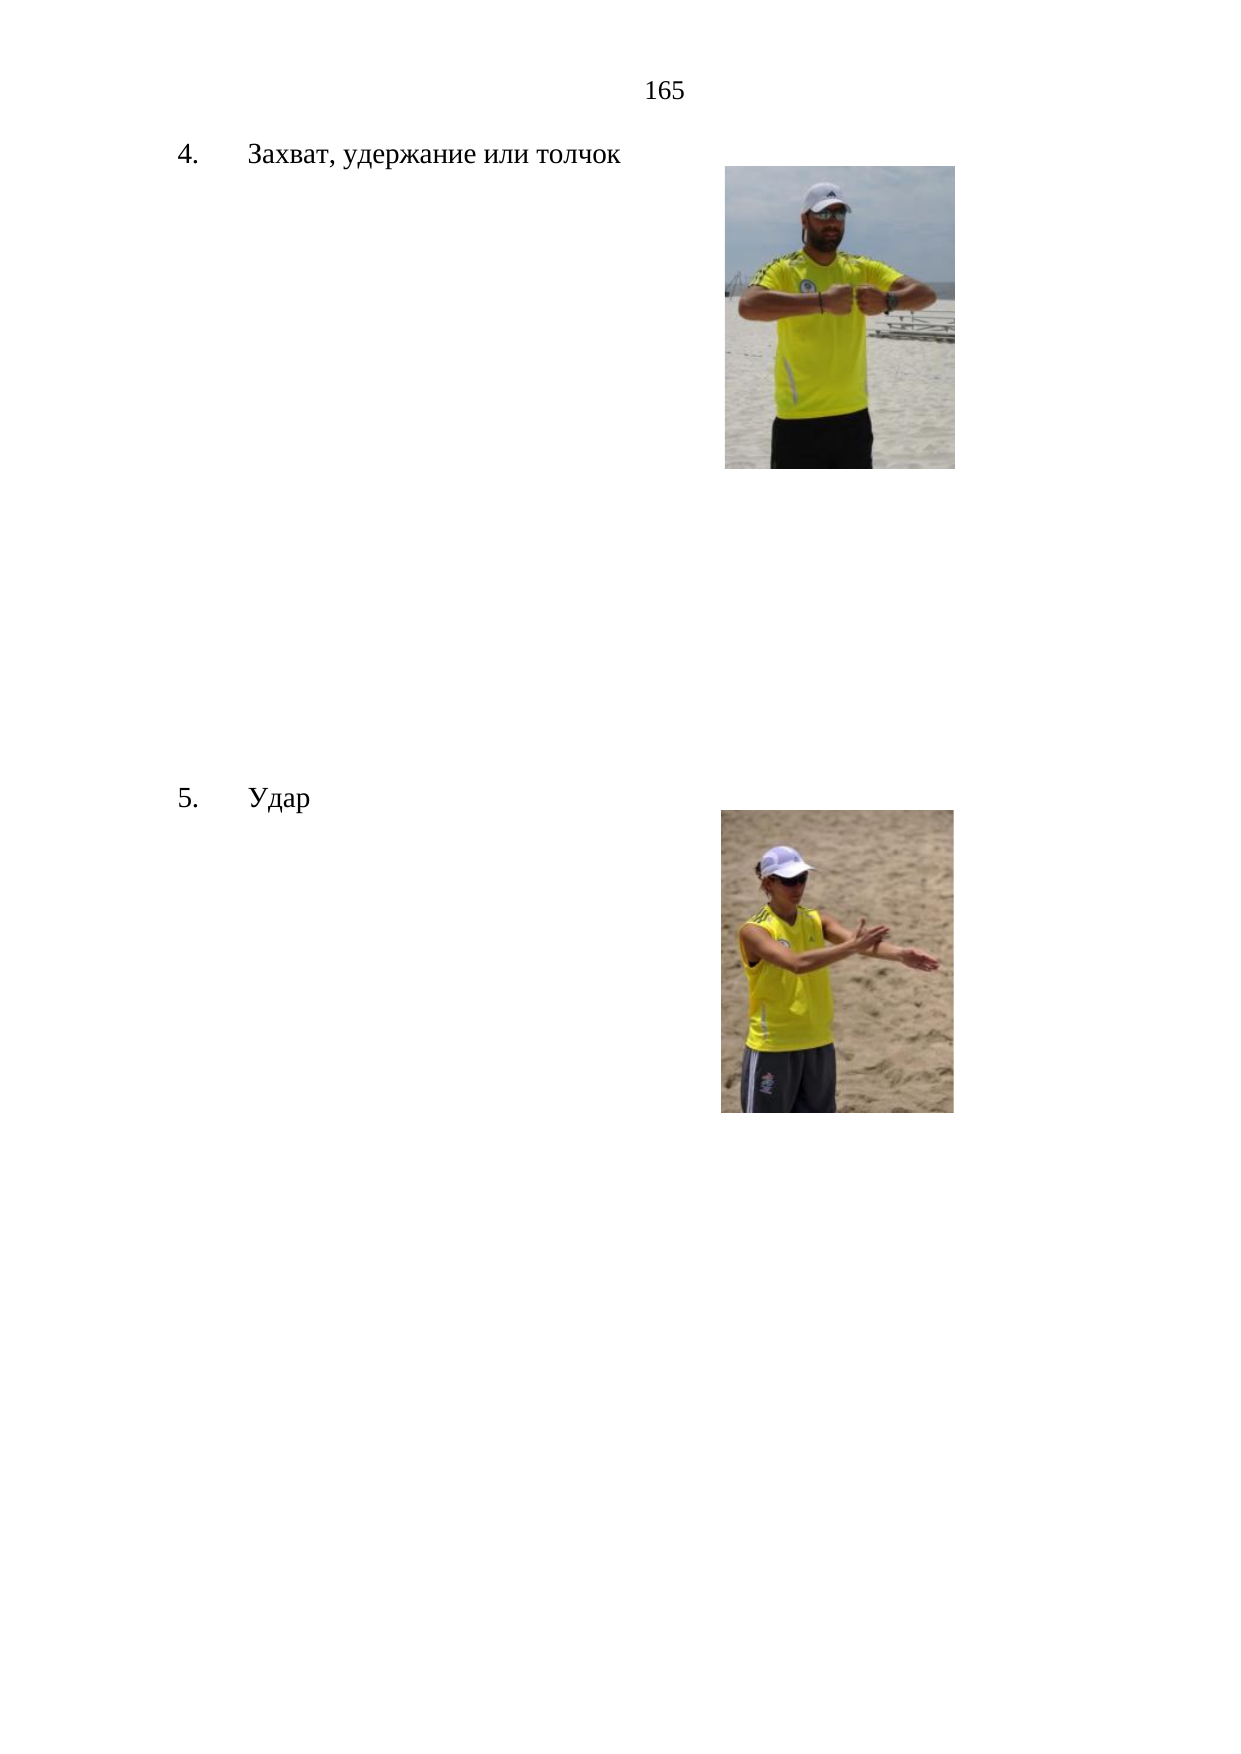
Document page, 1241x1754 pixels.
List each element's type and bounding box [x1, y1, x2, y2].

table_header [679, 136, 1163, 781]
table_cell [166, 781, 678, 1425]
picture [724, 166, 955, 469]
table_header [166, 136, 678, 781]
picture [721, 810, 954, 1113]
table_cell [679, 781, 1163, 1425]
